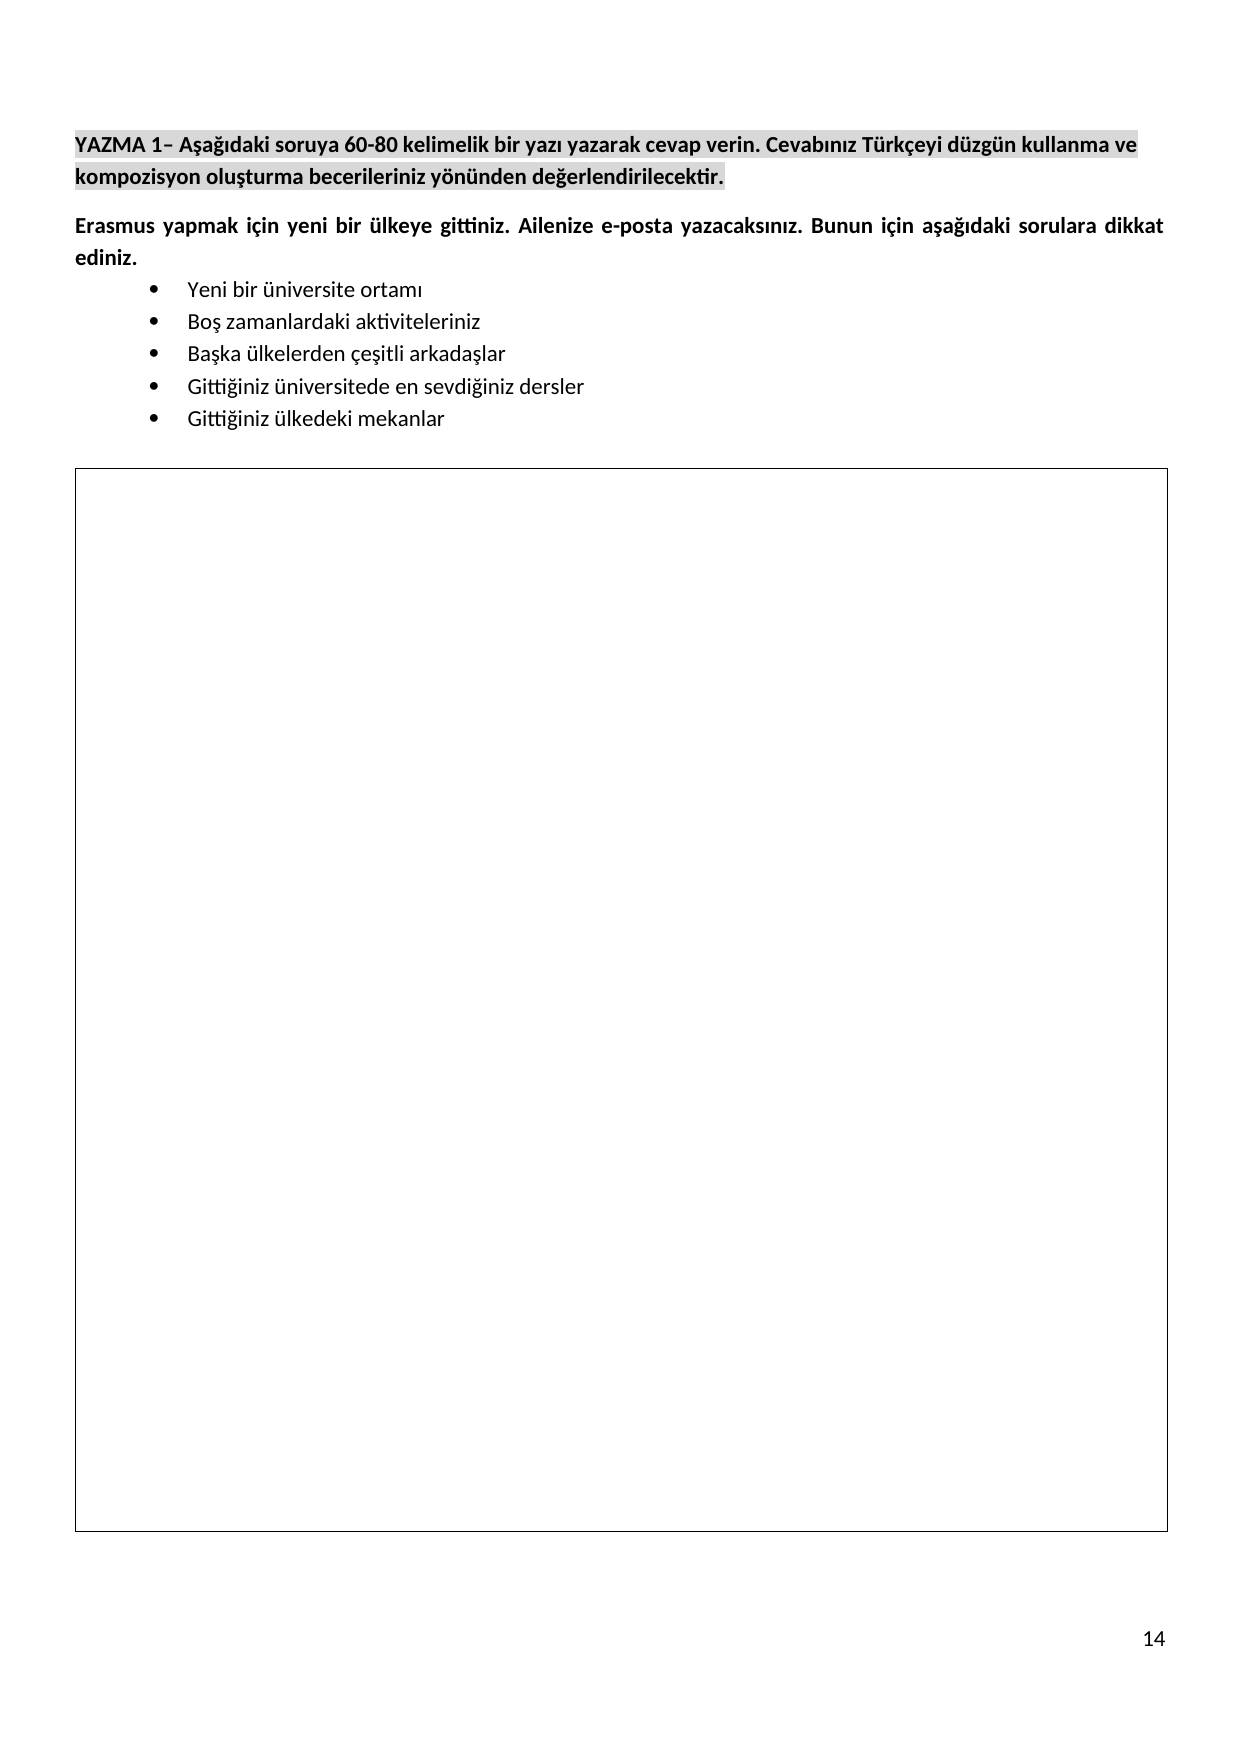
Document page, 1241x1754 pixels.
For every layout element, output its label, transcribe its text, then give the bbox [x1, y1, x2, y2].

table_header [76, 469, 1167, 1531]
list Gittiğiniz üniversitede en sevdiğiniz dersler [150, 372, 1165, 400]
list Başka ülkelerden çeşitli arkadaşlar [150, 339, 1165, 368]
list Gittiğiniz ülkedeki mekanlar [150, 404, 1165, 432]
text Erasmus yapmak için yeni bir ülkeye gittiniz. Ailenize e-posta yazacaksınız. Bunun için aşağıdaki sorulara dikkat ediniz. [75, 211, 1165, 271]
text YAZMA 1– Aşağıdaki soruya 60-80 kelimelik bir yazı yazarak cevap verin. Cevabınız Türkçeyi düzgün kullanma ve kompozisyon oluşturma becerileriniz yönünden değerlendirilecektir. [75, 130, 1165, 190]
list Yeni bir üniversite ortamı [150, 275, 1165, 303]
list Boş zamanlardaki aktiviteleriniz [150, 307, 1165, 335]
